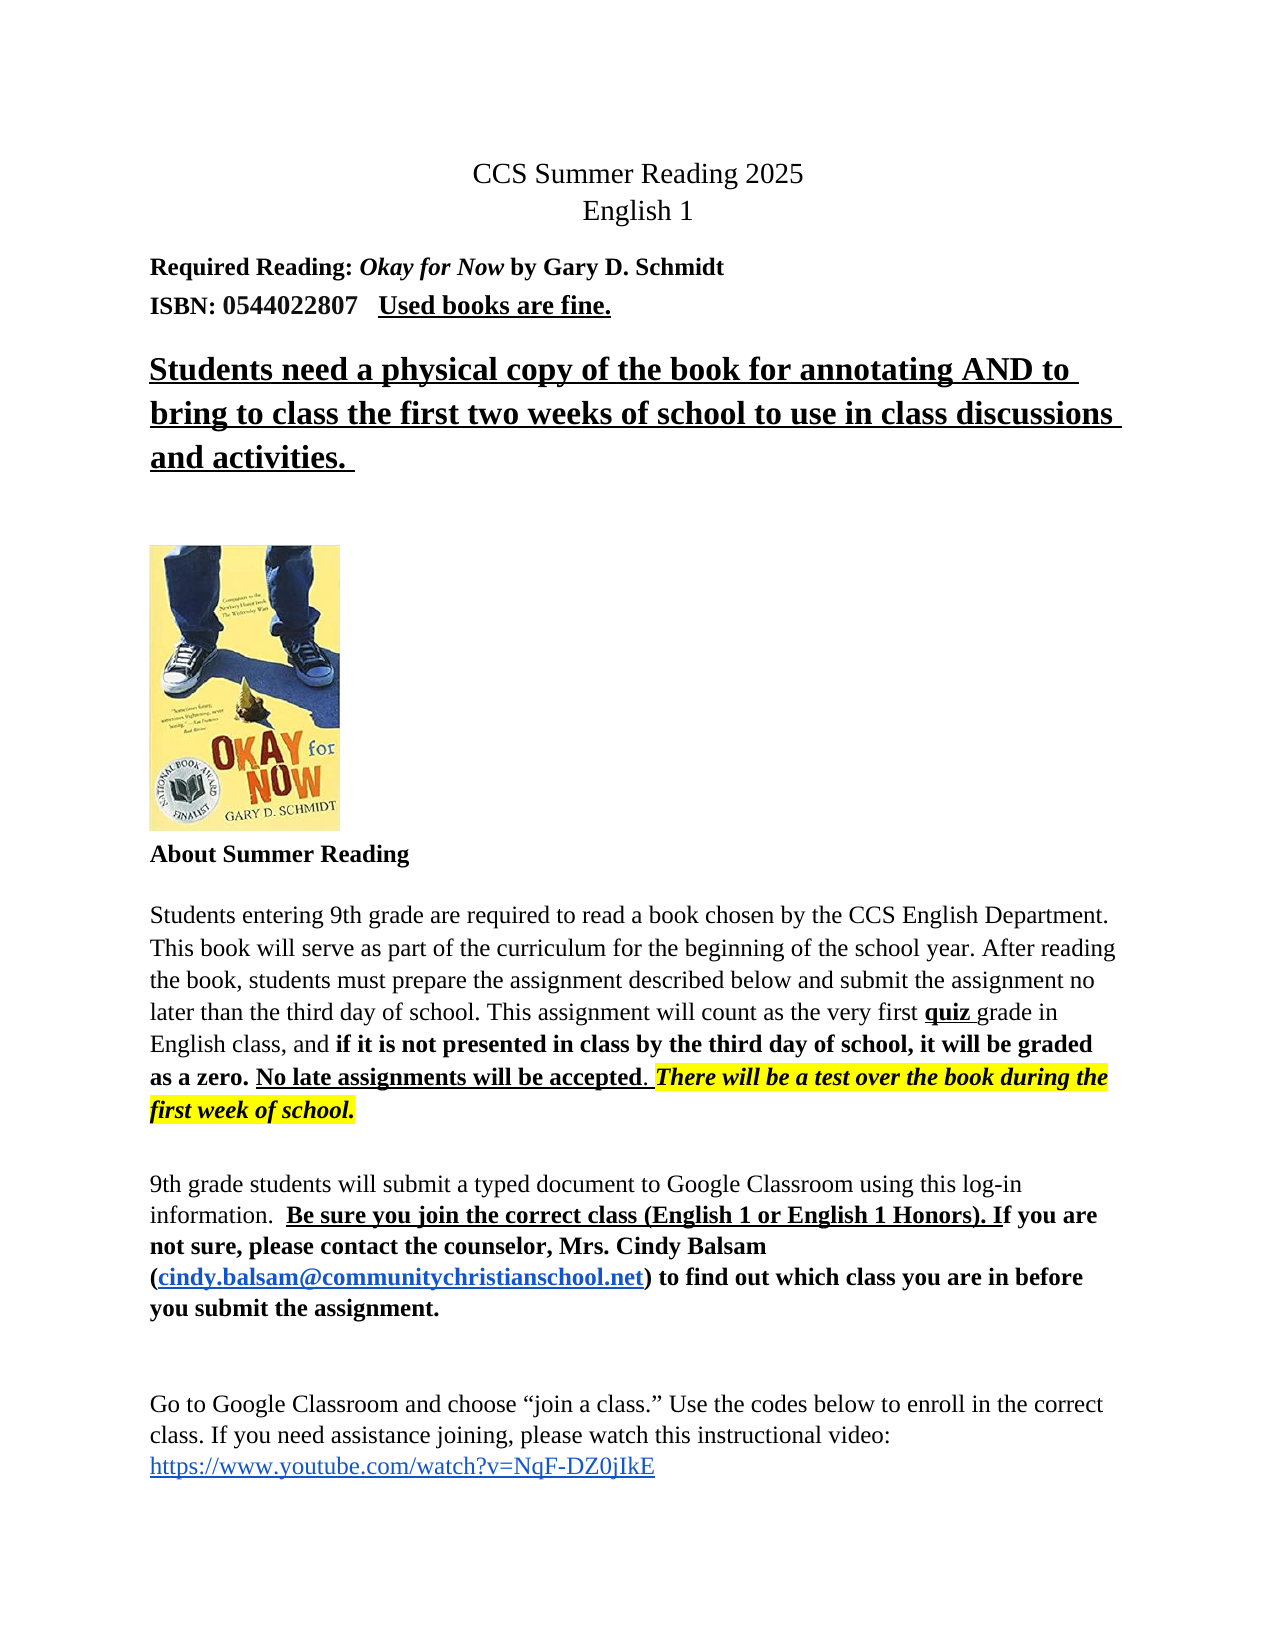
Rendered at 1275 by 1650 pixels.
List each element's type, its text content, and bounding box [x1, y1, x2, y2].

text Go to Google Classroom and choose “join a class.” Use the codes below to enroll in the correct class. If you need assistance joining, please watch this instructional video: https://www.youtube.com/watch?v=NqF-DZ0jIkE [149, 1389, 1124, 1480]
text Required Reading: Okay for Now by Gary D. Schmidt [149, 252, 1121, 281]
text Students entering 9th grade are required to read a book chosen by the CCS English Department. This book will serve as part of the curriculum for the beginning of the school year. After reading the book, students must prepare the assignment described below and submit the assignment no later than the third day of school. This assignment will count as the very first quiz grade in English class, and if it is not presented in class by the third day of school, it will be graded as a zero. No late assignments will be accepted. There will be a test over the book during the first week of school. [149, 900, 1121, 1124]
text Students need a physical copy of the book for annotating AND to bring to class the first two weeks of school to use in class discussions and activities. [149, 349, 1124, 475]
picture [149, 545, 340, 831]
text 9th grade students will submit a typed document to Google Classroom using this log-in information. Be sure you join the correct class (English 1 or English 1 Honors). If you are not sure, please contact the counselor, Mrs. Cindy Balsam (cindy.balsam@communitychristianschool.net) to find out which class you are in before you submit the assignment. [149, 1169, 1124, 1322]
text About Summer Reading [149, 839, 1121, 867]
text CCS Summer Reading 2025 [152, 156, 1124, 190]
text ISBN: 0544022807 Used books are fine. [378, 289, 1121, 320]
text ISBN: 0544022807 Used books are fine. [149, 289, 223, 320]
text English 1 [152, 193, 1124, 227]
